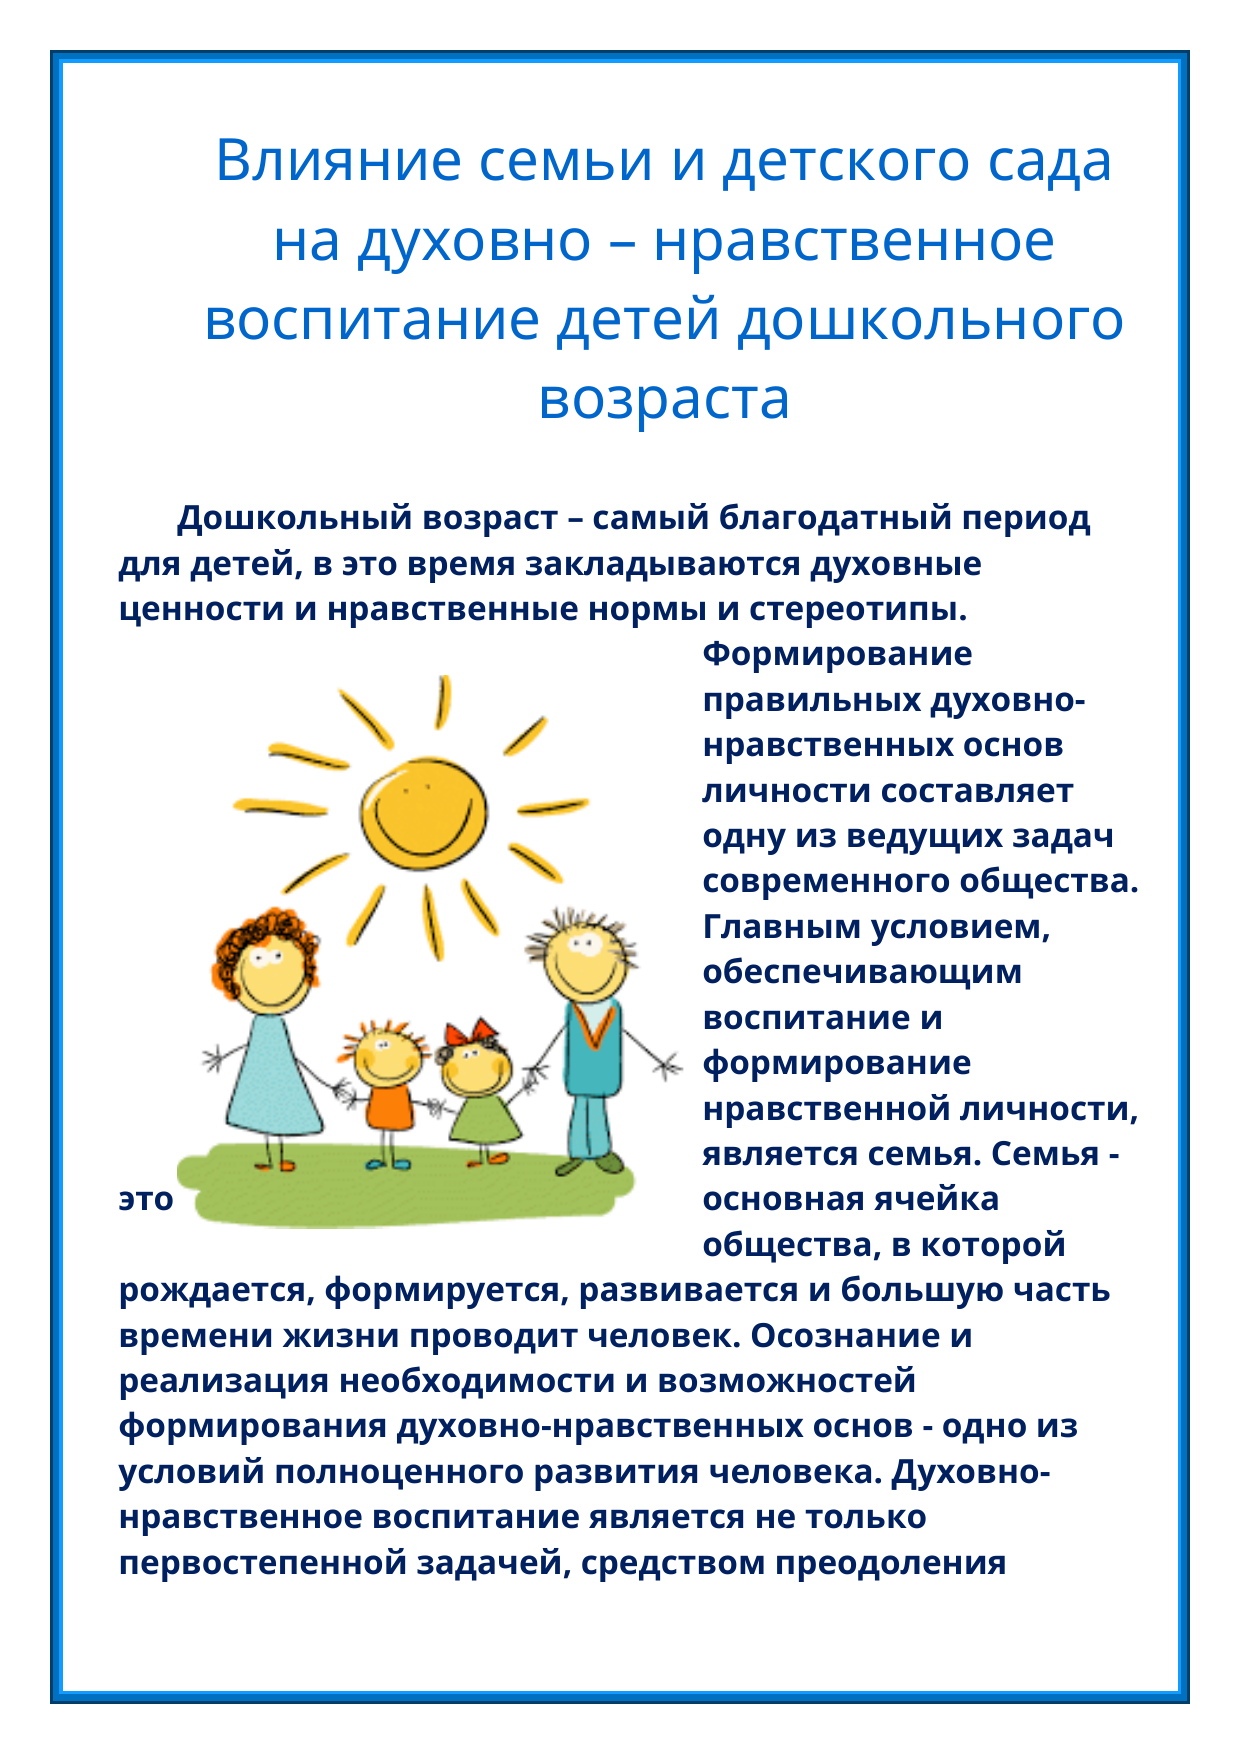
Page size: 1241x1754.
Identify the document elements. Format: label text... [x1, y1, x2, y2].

text Дошкольный возраст – самый благодатный период для детей, в это время закладываются духовные ценности и нравственные нормы и стереотипы. [118, 494, 1152, 630]
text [118, 630, 1152, 1584]
picture [177, 675, 684, 1229]
text Влияние семьи и детского сада на духовно – нравственное воспитание детей дошкольного возраста [177, 118, 1152, 436]
